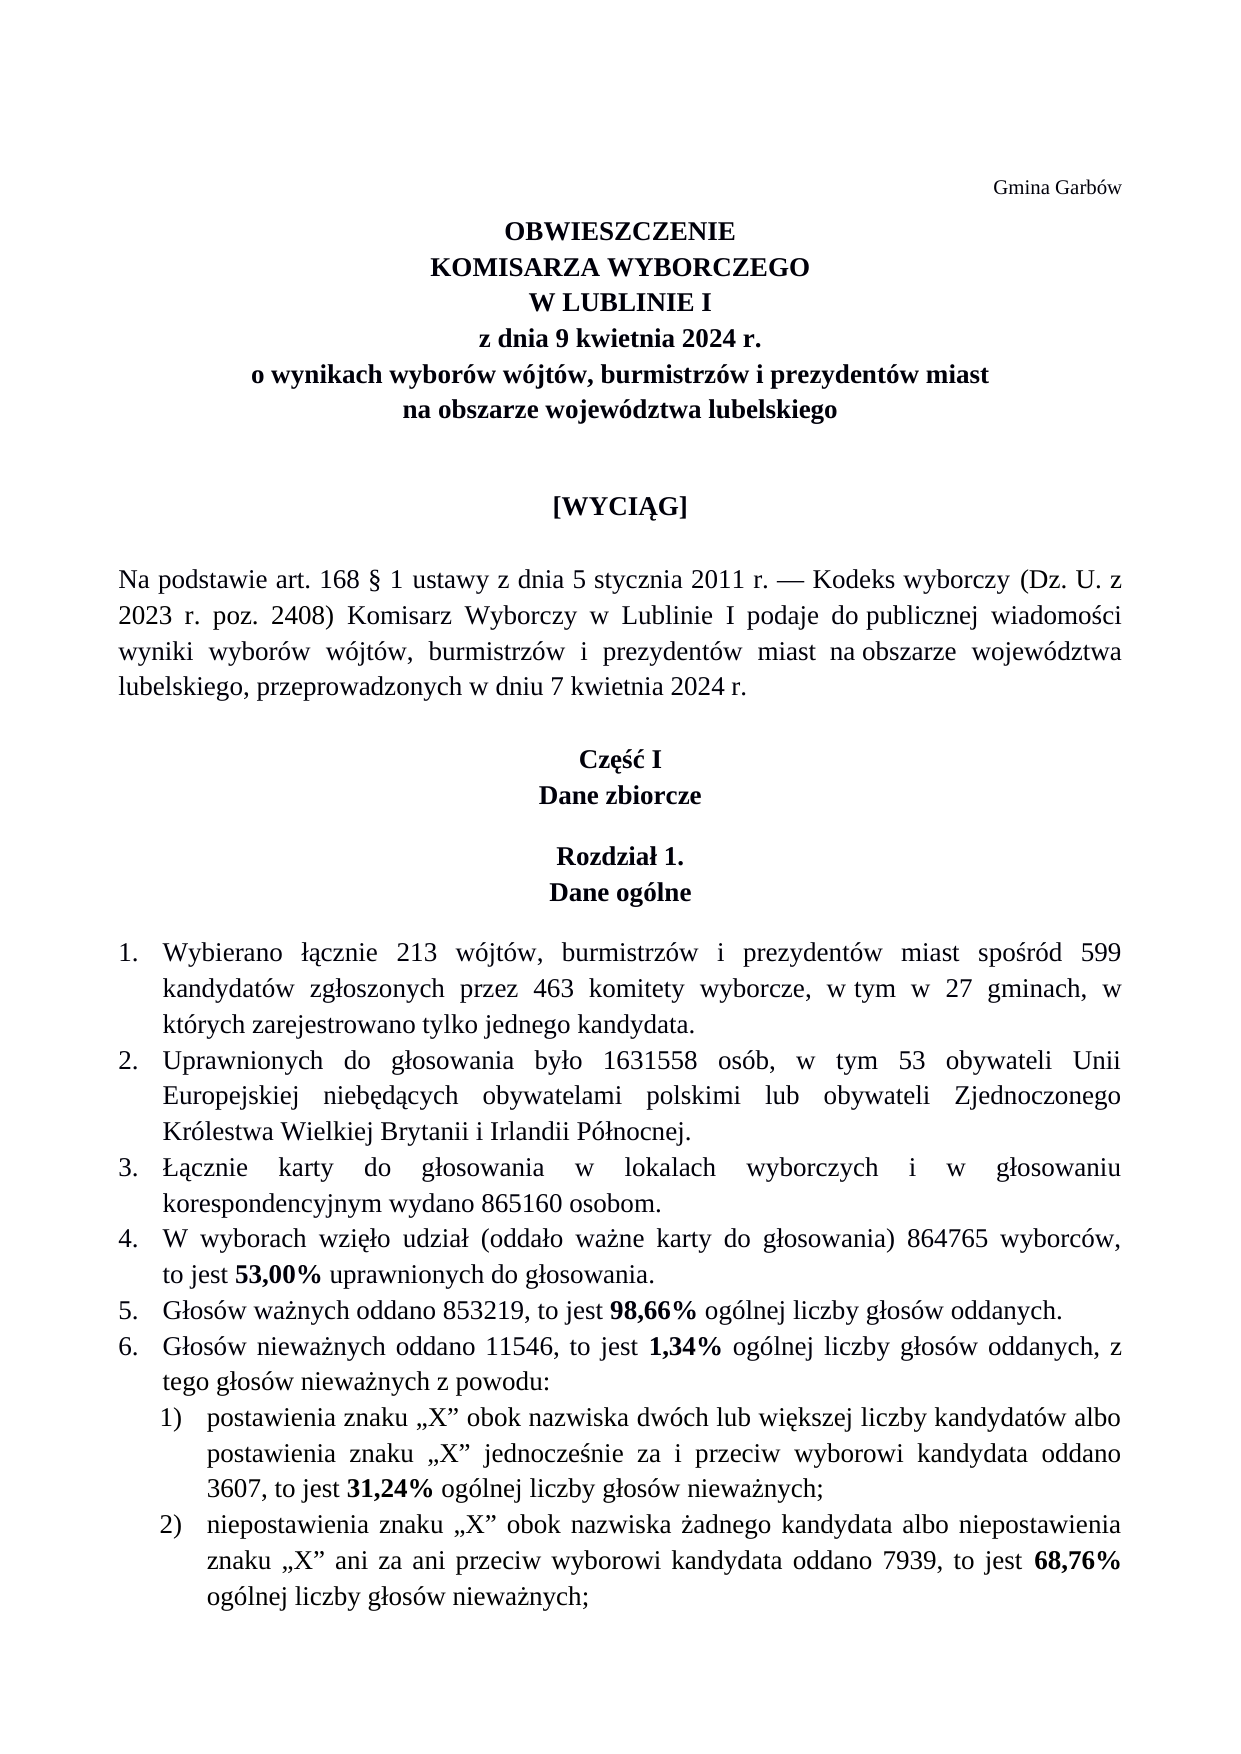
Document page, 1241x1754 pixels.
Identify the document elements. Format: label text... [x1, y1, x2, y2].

text 4. W wyborach wzięło udział (oddało ważne karty do głosowania) 864765 wyborców, to jest 53,00% uprawnionych do głosowania. [118, 1222, 1122, 1289]
text 1. Wybierano łącznie 213 wójtów, burmistrzów i prezydentów miast spośród 599 kandydatów zgłoszonych przez 463 komitety wyborcze, w tym w 27 gminach, w których zarejestrowano tylko jednego kandydata. [118, 937, 1122, 1039]
text 3. Łącznie karty do głosowania w lokalach wyborczych i w głosowaniu korespondencyjnym wydano 865160 osobom. [118, 1151, 1122, 1218]
subtitle Część I Dane zbiorcze [118, 744, 1122, 811]
text Na podstawie art. 168 § 1 ustawy z dnia 5 stycznia 2011 r. — Kodeks wyborczy (Dz. U. z 2023 r. poz. 2408) Komisarz Wyborczy w Lublinie I podaje do publicznej wiadomości wyniki wyborów wójtów, burmistrzów i prezydentów miast na obszarze województwa lubelskiego, przeprowadzonych w dniu 7 kwietnia 2024 r. [118, 563, 1122, 702]
text Gmina Garbów [118, 175, 1122, 199]
text 1) postawienia znaku „X” obok nazwiska dwóch lub większej liczby kandydatów albo postawienia znaku „X” jednocześnie za i przeciw wyborowi kandydata oddano 3607, to jest 31,24% ogólnej liczby głosów nieważnych; [159, 1401, 1122, 1504]
title [WYCIĄG] [118, 490, 1122, 521]
text 6. Głosów nieważnych oddano 11546, to jest 1,34% ogólnej liczby głosów oddanych, z tego głosów nieważnych z powodu: [118, 1329, 1122, 1396]
text 5. Głosów ważnych oddano 853219, to jest 98,66% ogólnej liczby głosów oddanych. [118, 1294, 1122, 1325]
text Rozdział 1. Dane ogólne [118, 840, 1122, 907]
title OBWIESZCZENIE KOMISARZA WYBORCZEGO W LUBLINIE I z dnia 9 kwietnia 2024 r. o wynikach wyborów wójtów, burmistrzów i prezydentów miast na obszarze województwa lubelskiego [118, 215, 1122, 425]
text 2) niepostawienia znaku „X” obok nazwiska żadnego kandydata albo niepostawienia znaku „X” ani za ani przeciw wyborowi kandydata oddano 7939, to jest 68,76% ogólnej liczby głosów nieważnych; [159, 1508, 1122, 1611]
text 2. Uprawnionych do głosowania było 1631558 osób, w tym 53 obywateli Unii Europejskiej niebędących obywatelami polskimi lub obywateli Zjednoczonego Królestwa Wielkiej Brytanii i Irlandii Północnej. [118, 1044, 1122, 1146]
